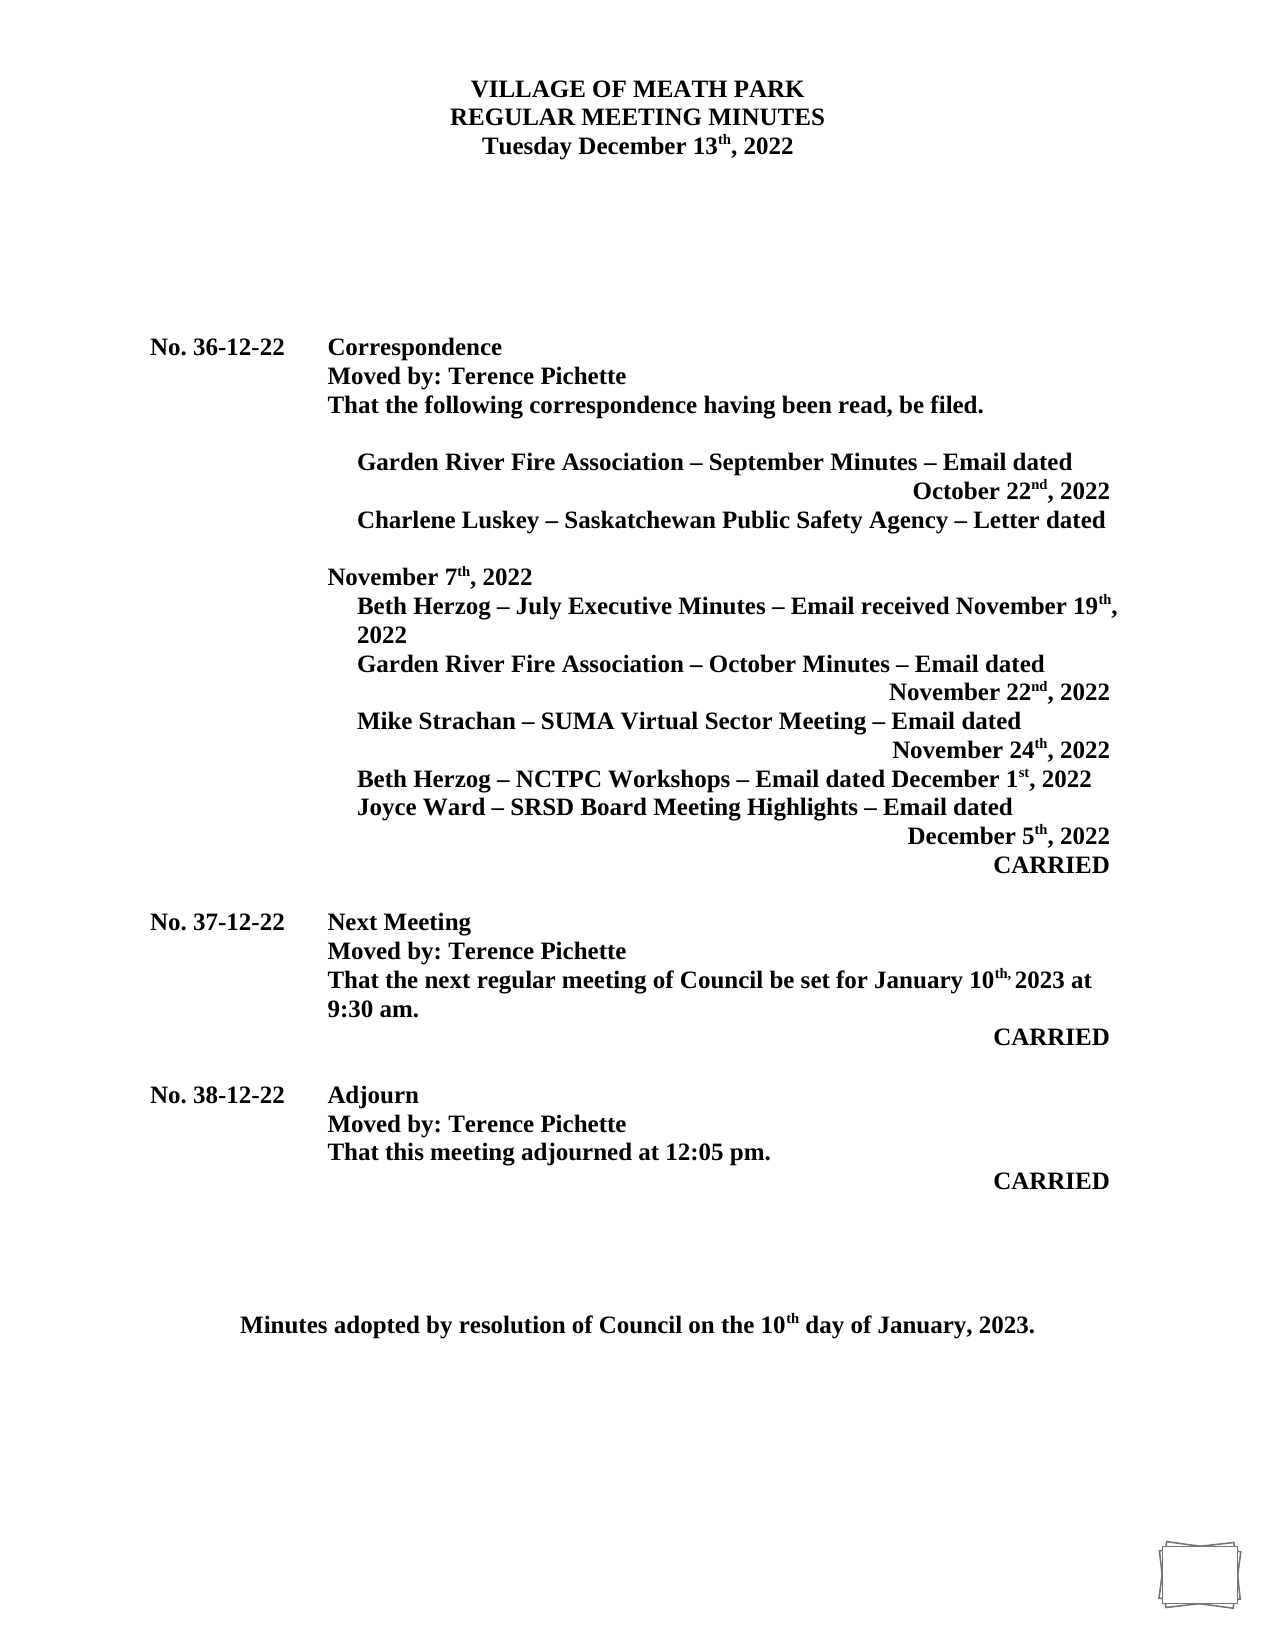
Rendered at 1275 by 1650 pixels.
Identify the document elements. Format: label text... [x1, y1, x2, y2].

list Moved by: Terence Pichette [150, 361, 1125, 390]
list No. 38-12-22 Adjourn [150, 1080, 1125, 1109]
list Mike Strachan – SUMA Virtual Sector Meeting – Email dated November 24th, 2022 [150, 706, 1125, 764]
list Beth Herzog – NCTPC Workshops – Email dated December 1st, 2022 [150, 764, 1125, 792]
list No. 37-12-22 Next Meeting [150, 907, 1125, 936]
list Charlene Luskey – Saskatchewan Public Safety Agency – Letter dated November 7th, 2022 [150, 505, 1125, 591]
list CARRIED [150, 1166, 1125, 1195]
list Joyce Ward – SRSD Board Meeting Highlights – Email dated December 5th, 2022 [150, 792, 1125, 850]
list Beth Herzog – July Executive Minutes – Email received November 19th, 2022 [150, 591, 1125, 649]
text Minutes adopted by resolution of Council on the 10th day of January, 2023. [150, 1310, 1125, 1339]
list Moved by: Terence Pichette [150, 1109, 1125, 1137]
list CARRIED [150, 850, 1125, 879]
list That the following correspondence having been read, be filed. [150, 390, 1125, 419]
text That the next regular meeting of Council be set for January 10th, 2023 at 9:30 am. [150, 965, 1125, 1022]
list Garden River Fire Association – October Minutes – Email dated November 22nd, 2022 [150, 649, 1125, 706]
list CARRIED [150, 1022, 1125, 1051]
list That this meeting adjourned at 12:05 pm. [150, 1137, 1125, 1166]
list Garden River Fire Association – September Minutes – Email dated October 22nd, 2022 [150, 447, 1125, 505]
text Moved by: Terence Pichette [150, 936, 1125, 965]
list No. 36-12-22 Correspondence [150, 332, 1125, 361]
